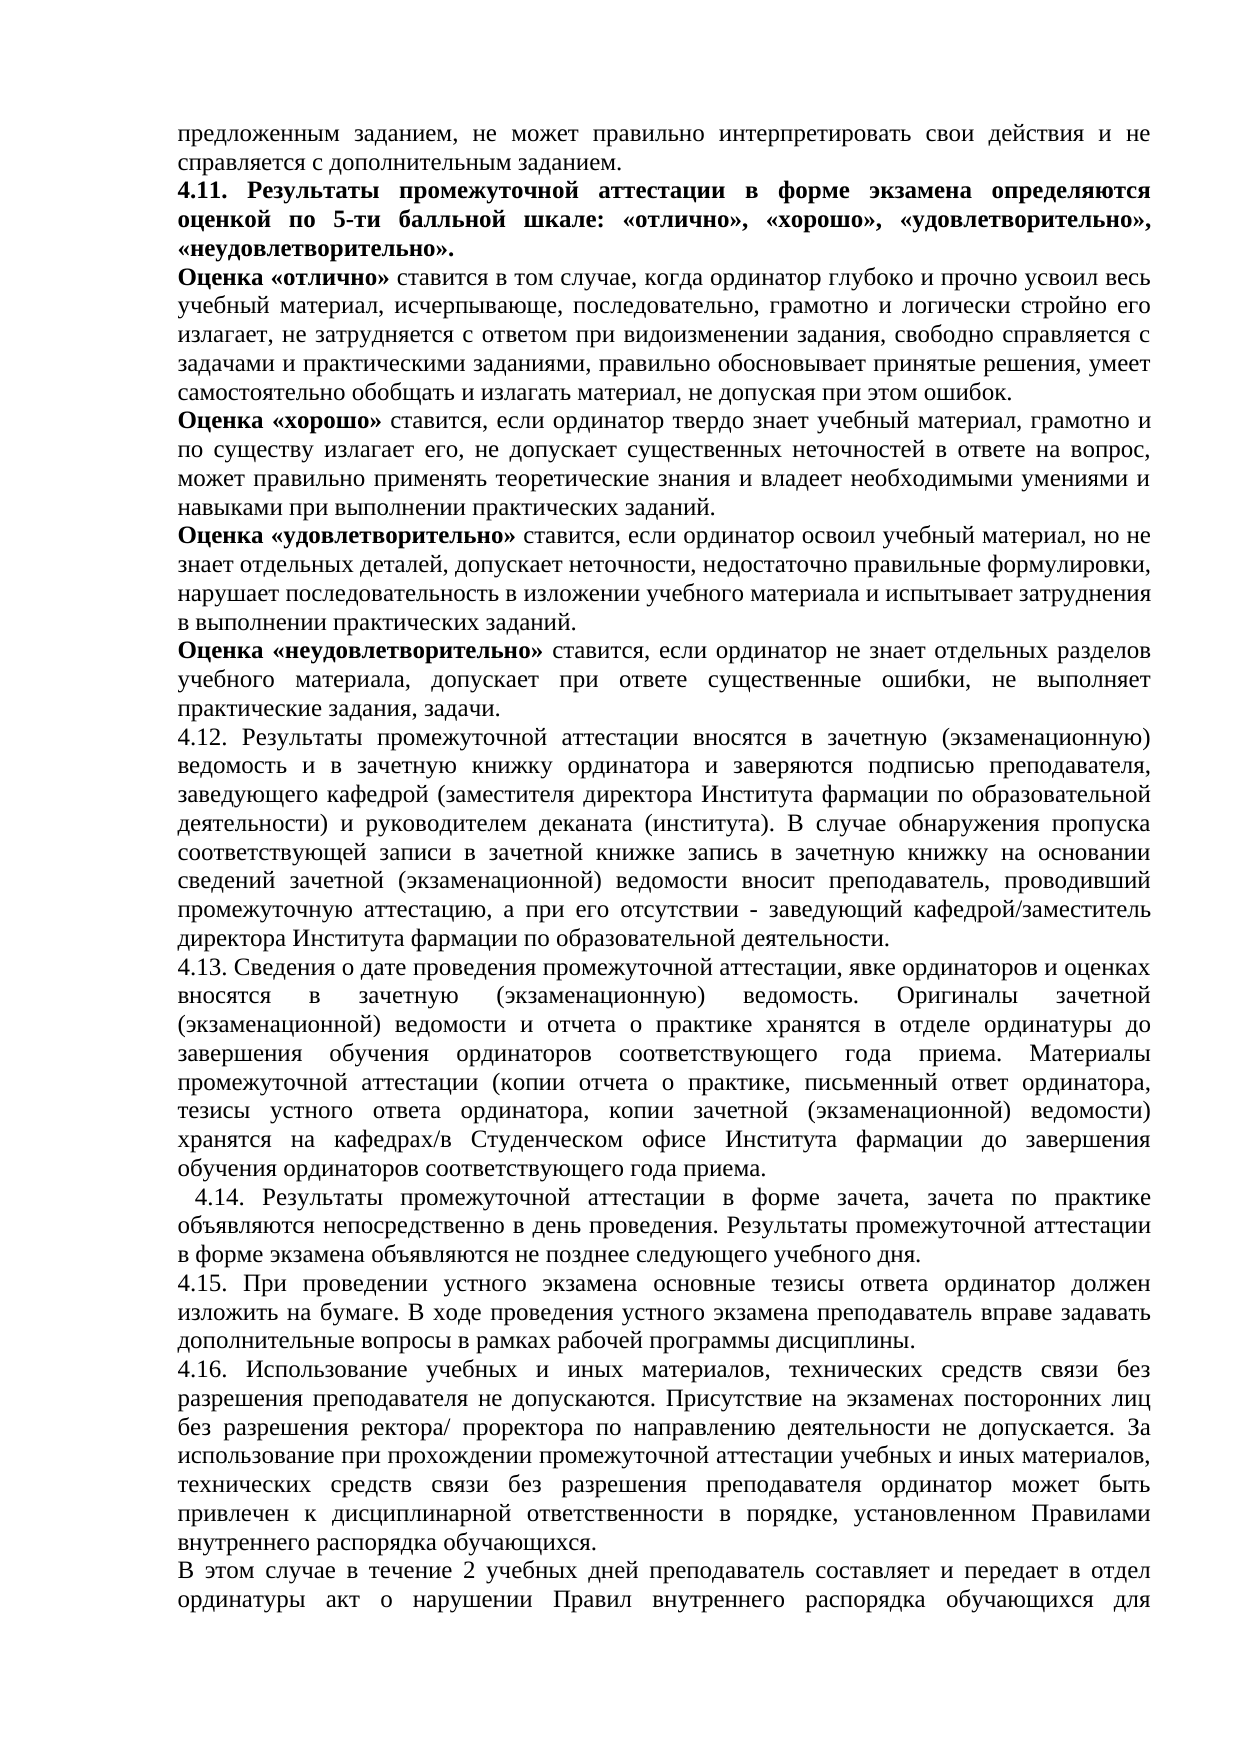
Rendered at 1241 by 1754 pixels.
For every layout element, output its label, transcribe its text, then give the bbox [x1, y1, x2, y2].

text Оценка «хорошо» ставится, если ординатор твердо знает учебный материал, грамотно и по существу излагает его, не допускает существенных неточностей в ответе на вопрос, может правильно применять теоретические знания и владеет необходимыми умениями и навыками при выполнении практических заданий. [177, 406, 1152, 521]
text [177, 1556, 1152, 1613]
text Оценка «удовлетворительно» ставится, если ординатор освоил учебный материал, но не знает отдельных деталей, допускает неточности, недостаточно правильные формулировки, нарушает последовательность в изложении учебного материала и испытывает затруднения в выполнении практических заданий. [177, 521, 1152, 636]
text Оценка «неудовлетворительно» ставится, если ординатор не знает отдельных разделов учебного материала, допускает при ответе существенные ошибки, не выполняет практические задания, задачи. [177, 636, 1152, 722]
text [177, 118, 1152, 176]
text 4.14. Результаты промежуточной аттестации в форме зачета, зачета по практике объявляются непосредственно в день проведения. Результаты промежуточной аттестации в форме экзамена объявляются не позднее следующего учебного дня. [177, 1182, 1152, 1268]
text 4.12. Результаты промежуточной аттестации вносятся в зачетную (экзаменационную) ведомость и в зачетную книжку ординатора и заверяются подписью преподавателя, заведующего кафедрой (заместителя директора Института фармации по образовательной деятельности) и руководителем деканата (института). В случае обнаружения пропуска соответствующей записи в зачетной книжке запись в зачетную книжку на основании сведений зачетной (экзаменационной) ведомости вносит преподаватель, проводивший промежуточную аттестацию, а при его отсутствии - заведующий кафедрой/заместитель директора Института фармации по образовательной деятельности. [177, 722, 1152, 952]
text 4.15. При проведении устного экзамена основные тезисы ответа ординатор должен изложить на бумаге. В ходе проведения устного экзамена преподаватель вправе задавать дополнительные вопросы в рамках рабочей программы дисциплины. [177, 1268, 1152, 1354]
text 4.16. Использование учебных и иных материалов, технических средств связи без разрешения преподавателя не допускаются. Присутствие на экзаменах посторонних лиц без разрешения ректора/ проректора по направлению деятельности не допускается. За использование при прохождении промежуточной аттестации учебных и иных материалов, технических средств связи без разрешения преподавателя ординатор может быть привлечен к дисциплинарной ответственности в порядке, установленном Правилами внутреннего распорядка обучающихся. [177, 1354, 1152, 1556]
text 4.13. Сведения о дате проведения промежуточной аттестации, явке ординаторов и оценках вносятся в зачетную (экзаменационную) ведомость. Оригиналы зачетной (экзаменационной) ведомости и отчета о практике хранятся в отделе ординатуры до завершения обучения ординаторов соответствующего года приема. Материалы промежуточной аттестации (копии отчета о практике, письменный ответ ординатора, тезисы устного ответа ординатора, копии зачетной (экзаменационной) ведомости) хранятся на кафедрах/в Студенческом офисе Института фармации до завершения обучения ординаторов соответствующего года приема. [177, 952, 1152, 1182]
text Оценка «отлично» ставится в том случае, когда ординатор глубоко и прочно усвоил весь учебный материал, исчерпывающе, последовательно, грамотно и логически стройно его излагает, не затрудняется с ответом при видоизменении задания, свободно справляется с задачами и практическими заданиями, правильно обосновывает принятые решения, умеет самостоятельно обобщать и излагать материал, не допуская при этом ошибок. [177, 262, 1152, 406]
text 4.11. Результаты промежуточной аттестации в форме экзамена определяются оценкой по 5-ти балльной шкале: «отлично», «хорошо», «удовлетворительно», «неудовлетворительно». [177, 176, 1152, 262]
